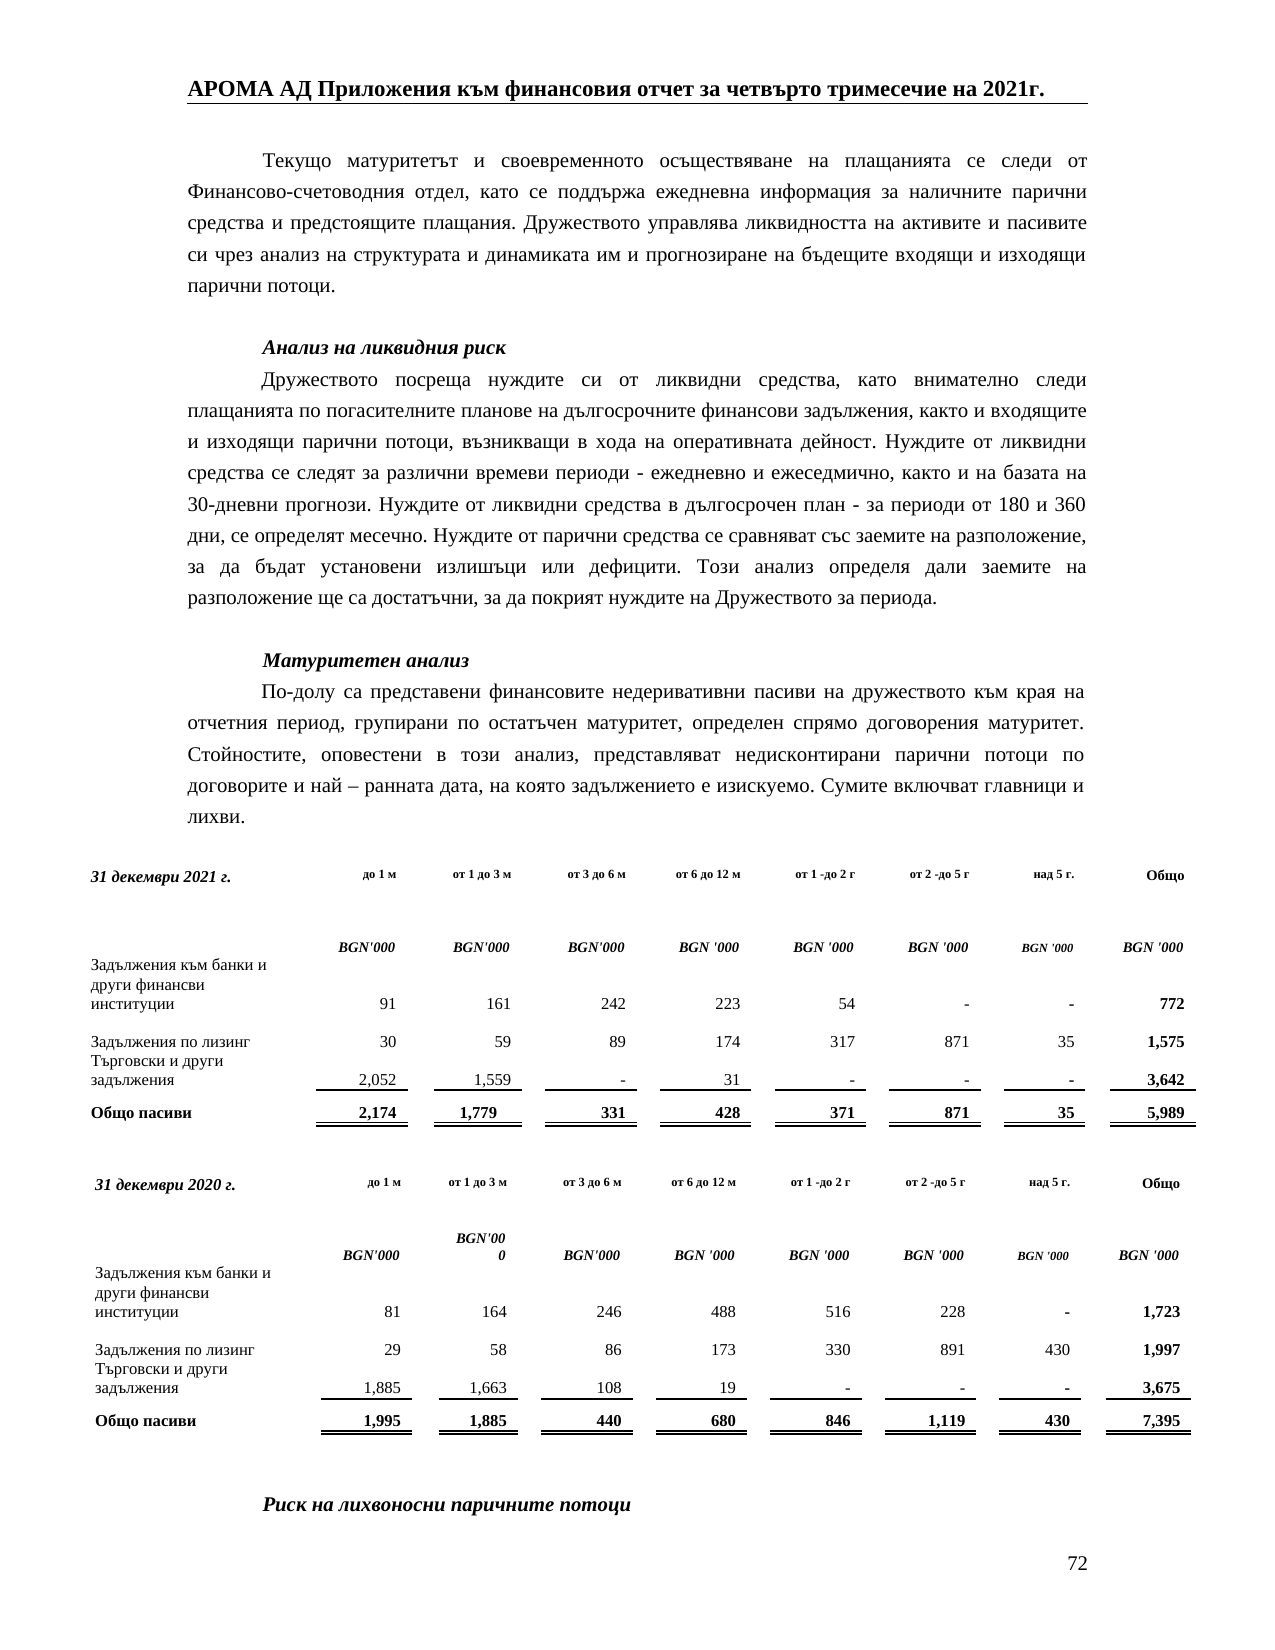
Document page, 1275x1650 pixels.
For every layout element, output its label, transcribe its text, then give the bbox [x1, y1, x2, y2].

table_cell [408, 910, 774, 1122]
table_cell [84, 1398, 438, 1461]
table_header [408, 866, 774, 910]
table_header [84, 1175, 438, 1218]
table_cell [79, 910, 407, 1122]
text По-долу са представени финансовите недеривативни пасиви на дружеството към края на отчетния период, групирани по остатъчен матуритет, определен спрямо договорения матуритет. Стойностите, оповестени в този анализ, представляват недисконтирани парични потоци по договорите и най – ранната дата, на която задължението е изискуемо. Сумите включват главници и лихви. [187, 679, 1085, 828]
text Дружеството посреща нуждите си от ликвидни средства, като внимателно следи плащанията по погасителните планове на дългосрочните финансови задължения, както и входящите и изходящи парични потоци, възникващи в хода на оперативната дейност. Нуждите от ликвидни средства се следят за различни времеви периоди - ежедневно и ежеседмично, както и на базата на 30-дневни прогнози. Нуждите от ликвидни средства в дългосрочен план - за периоди от 180 и 360 дни, се определят месечно. Нуждите от парични средства се сравняват със заемите на разположение, за да бъдат установени излишъци или дефицити. Този анализ определя дали заемите на разположение ще са достатъчни, за да покрият нуждите на Дружеството за периода. [187, 366, 1088, 609]
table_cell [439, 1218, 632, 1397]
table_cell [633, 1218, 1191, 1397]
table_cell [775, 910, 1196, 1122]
text Матуритетен анализ [187, 648, 1088, 672]
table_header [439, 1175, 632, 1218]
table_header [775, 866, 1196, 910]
text Анализ на ликвидния риск [187, 335, 1088, 359]
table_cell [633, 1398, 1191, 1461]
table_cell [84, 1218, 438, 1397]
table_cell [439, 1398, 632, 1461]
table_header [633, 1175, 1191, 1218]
text Текущо матуритетът и своевременното осъществяване на плащанията се следи от Финансово-счетоводния отдел, като се поддържа ежедневна информация за наличните парични средства и предстоящите плащания. Дружеството управлява ликвидността на активите и пасивите си чрез анализ на структурата и динамиката им и прогнозиране на бъдещите входящи и изходящи парични потоци. [187, 148, 1088, 297]
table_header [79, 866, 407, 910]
text Риск на лихвоносни паричните потоци [187, 1492, 1088, 1516]
